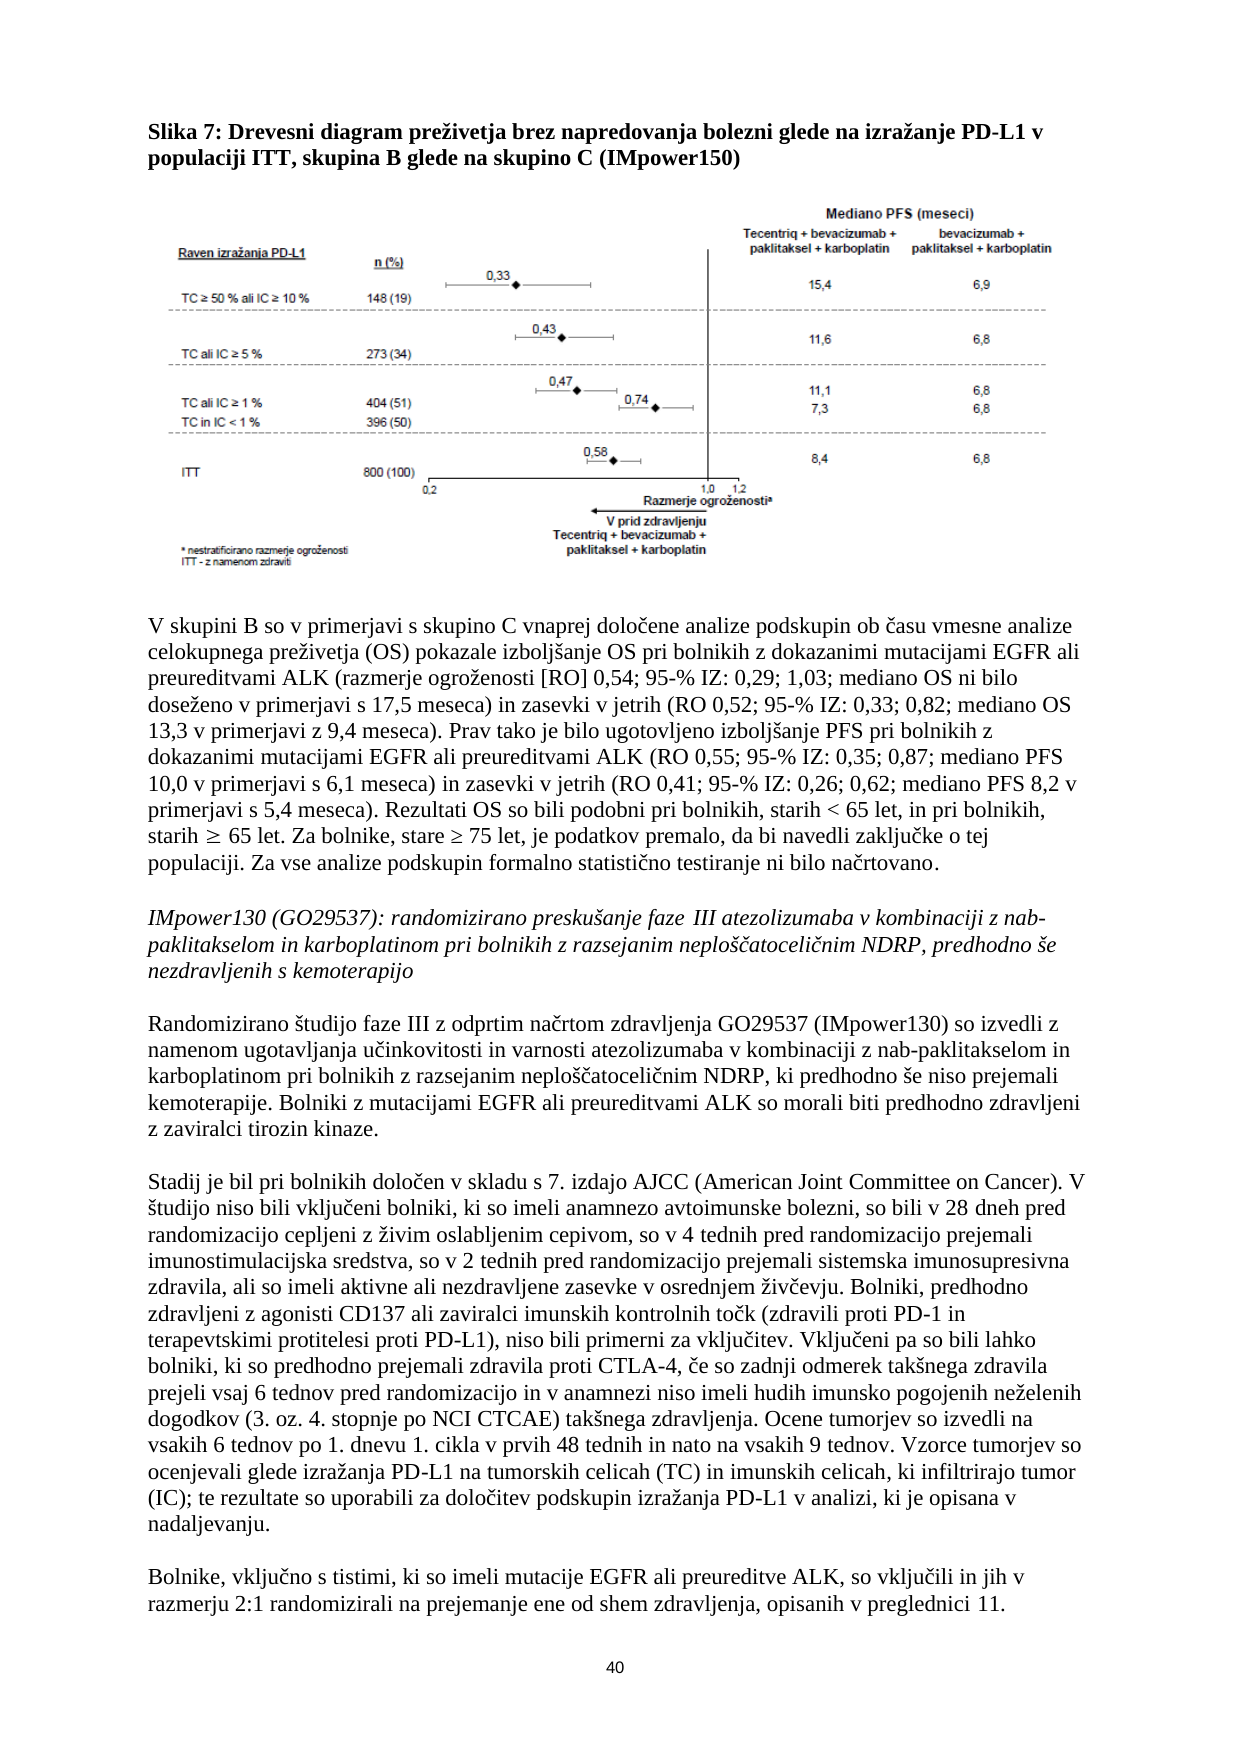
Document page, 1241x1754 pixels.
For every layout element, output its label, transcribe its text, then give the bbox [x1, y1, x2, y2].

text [148, 1563, 1092, 1616]
text Stadij je bil pri bolnikih določen v skladu s 7. izdajo AJCC (American Joint Committee on Cancer). V študijo niso bili vključeni bolniki, ki so imeli anamnezo avtoimunske bolezni, so bili v 28 dneh pred randomizacijo cepljeni z živim oslabljenim cepivom, so v 4 tednih pred randomizacijo prejemali imunostimulacijska sredstva, so v 2 tednih pred randomizacijo prejemali sistemska imunosupresivna zdravila, ali so imeli aktivne ali nezdravljene zasevke v osrednjem živčevju. Bolniki, predhodno zdravljeni z agonisti CD137 ali zaviralci imunskih kontrolnih točk (zdravili proti PD-1 in terapevtskimi protitelesi proti PD-L1), niso bili primerni za vključitev. Vključeni pa so bili lahko bolniki, ki so predhodno prejemali zdravila proti CTLA-4, če so zadnji odmerek takšnega zdravila prejeli vsaj 6 tednov pred randomizacijo in v anamnezi niso imeli hudih imunsko pogojenih neželenih dogodkov (3. oz. 4. stopnje po NCI CTCAE) takšnega zdravljenja. Ocene tumorjev so izvedli na vsakih 6 tednov po 1. dnevu 1. cikla v prvih 48 tednih in nato na vsakih 9 tednov. Vzorce tumorjev so ocenjevali glede izražanja PD-L1 na tumorskih celicah (TC) in imunskih celicah, ki infiltrirajo tumor (IC); te rezultate so uporabili za določitev podskupin izražanja PD-L1 v analizi, ki je opisana v nadaljevanju. [148, 1168, 1092, 1537]
text IMpower130 (GO29537): randomizirano preskušanje faze III atezolizumaba v kombinaciji z nab-paklitakselom in karboplatinom pri bolnikih z razsejanim neploščatoceličnim NDRP, predhodno še nezdravljenih s kemoterapijo [148, 904, 1092, 983]
text Randomizirano študijo faze III z odprtim načrtom zdravljenja GO29537 (IMpower130) so izvedli z namenom ugotavljanja učinkovitosti in varnosti atezolizumaba v kombinaciji z nab-paklitakselom in karboplatinom pri bolnikih z razsejanim neploščatoceličnim NDRP, ki predhodno še niso prejemali kemoterapije. Bolniki z mutacijami EGFR ali preureditvami ALK so morali biti predhodno zdravljeni z zaviralci tirozin kinaze. [148, 1010, 1092, 1142]
list Slika 7: Drevesni diagram preživetja brez napredovanja bolezni glede na izražanje PD-L1 v populaciji ITT, skupina B glede na skupino C (IMpower150) [148, 118, 1093, 171]
text V skupini B so v primerjavi s skupino C vnaprej določene analize podskupin ob času vmesne analize celokupnega preživetja (OS) pokazale izboljšanje OS pri bolnikih z dokazanimi mutacijami EGFR ali preureditvami ALK (razmerje ogroženosti [RO] 0,54; 95-% IZ: 0,29; 1,03; mediano OS ni bilo doseženo v primerjavi s 17,5 meseca) in zasevki v jetrih (RO 0,52; 95-% IZ: 0,33; 0,82; mediano OS 13,3 v primerjavi z 9,4 meseca). Prav tako je bilo ugotovljeno izboljšanje PFS pri bolnikih z dokazanimi mutacijami EGFR ali preureditvami ALK (RO 0,55; 95-% IZ: 0,35; 0,87; mediano PFS 10,0 v primerjavi s 6,1 meseca) in zasevki v jetrih (RO 0,41; 95-% IZ: 0,26; 0,62; mediano PFS 8,2 v primerjavi s 5,4 meseca). Rezultati OS so bili podobni pri bolnikih, starih < 65 let, in pri bolnikih, starih 65 let. Za bolnike, stare ≥ 75 let, je podatkov premalo, da bi navedli zaključke o tej populaciji. Za vse analize podskupin formalno statistično testiranje ni bilo načrtovano. [148, 612, 1092, 875]
